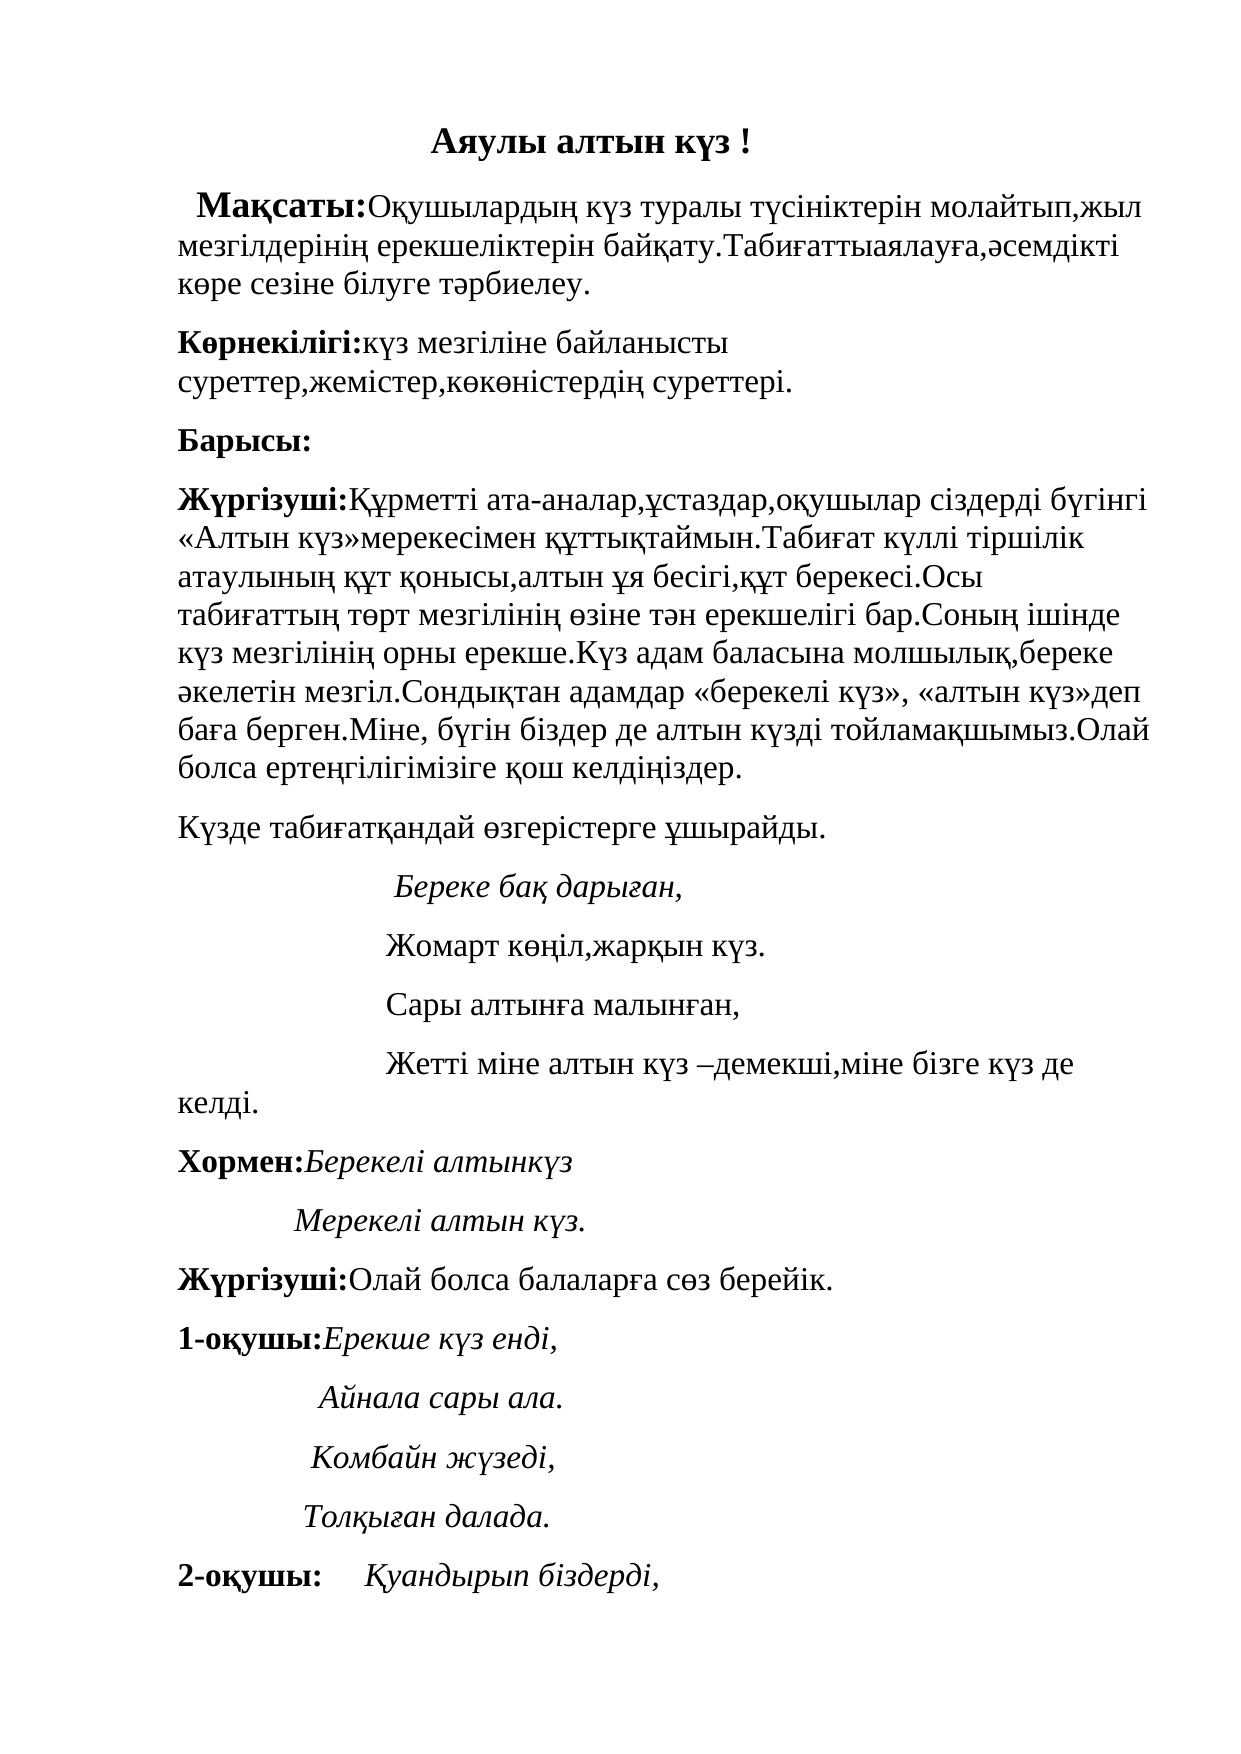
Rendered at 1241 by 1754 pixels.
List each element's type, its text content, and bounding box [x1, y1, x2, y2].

text Жүргізуші:Құрметті ата-аналар,ұстаздар,оқушылар сіздерді бүгінгі «Алтын күз»мерекесімен құттықтаймын.Табиғат күллі тіршілік атаулының құт қонысы,алтын ұя бесігі,құт берекесі.Осы табиғаттың төрт мезгілінің өзіне тән ерекшелігі бар.Соның ішінде күз мезгілінің орны ерекше.Күз адам баласына молшылық,береке әкелетін мезгіл.Сондықтан адамдар «берекелі күз», «алтын күз»деп баға берген.Міне, бүгін біздер де алтын күзді тойламақшымыз.Олай болса ертеңгілігімізіге қош келдіңіздер. [177, 479, 1152, 786]
text 1-оқушы:Ерекше күз енді, [177, 1318, 1152, 1357]
text Береке бақ дарыған, [177, 866, 1152, 904]
text Күзде табиғатқандай өзгерістерге ұшырайды. [177, 807, 1152, 845]
text Барысы: [177, 420, 1152, 458]
text Жетті міне алтын күз –демекші,міне бізге күз де келді. [177, 1043, 1152, 1120]
text Мақсаты:Оқушылардың күз туралы түсініктерін молайтып,жыл мезгілдерінің ерекшеліктерін байқату.Табиғаттыаялауға,әсемдікті көре сезіне білуге тәрбиелеу. [177, 182, 1152, 302]
text Хормен:Берекелі алтынкүз [177, 1141, 1152, 1179]
text Көрнекілігі:күз мезгіліне байланысты суреттер,жемістер,көкөністердің суреттері. [177, 323, 1152, 399]
text Жүргізуші:Олай болса балаларға сөз берейік. [177, 1259, 1152, 1298]
text Айнала сары ала. [177, 1378, 1152, 1416]
text Комбайн жүзеді, [177, 1437, 1152, 1475]
text Мерекелі алтын күз. [177, 1200, 1152, 1238]
text Аяулы алтын күз ! [177, 118, 1152, 161]
text 2-оқушы: Қуандырып біздерді, [177, 1555, 1152, 1593]
text Сары алтынға малынған, [177, 984, 1152, 1023]
text Толқыған далада. [177, 1496, 1152, 1534]
text Жомарт көңіл,жарқын күз. [177, 925, 1152, 963]
